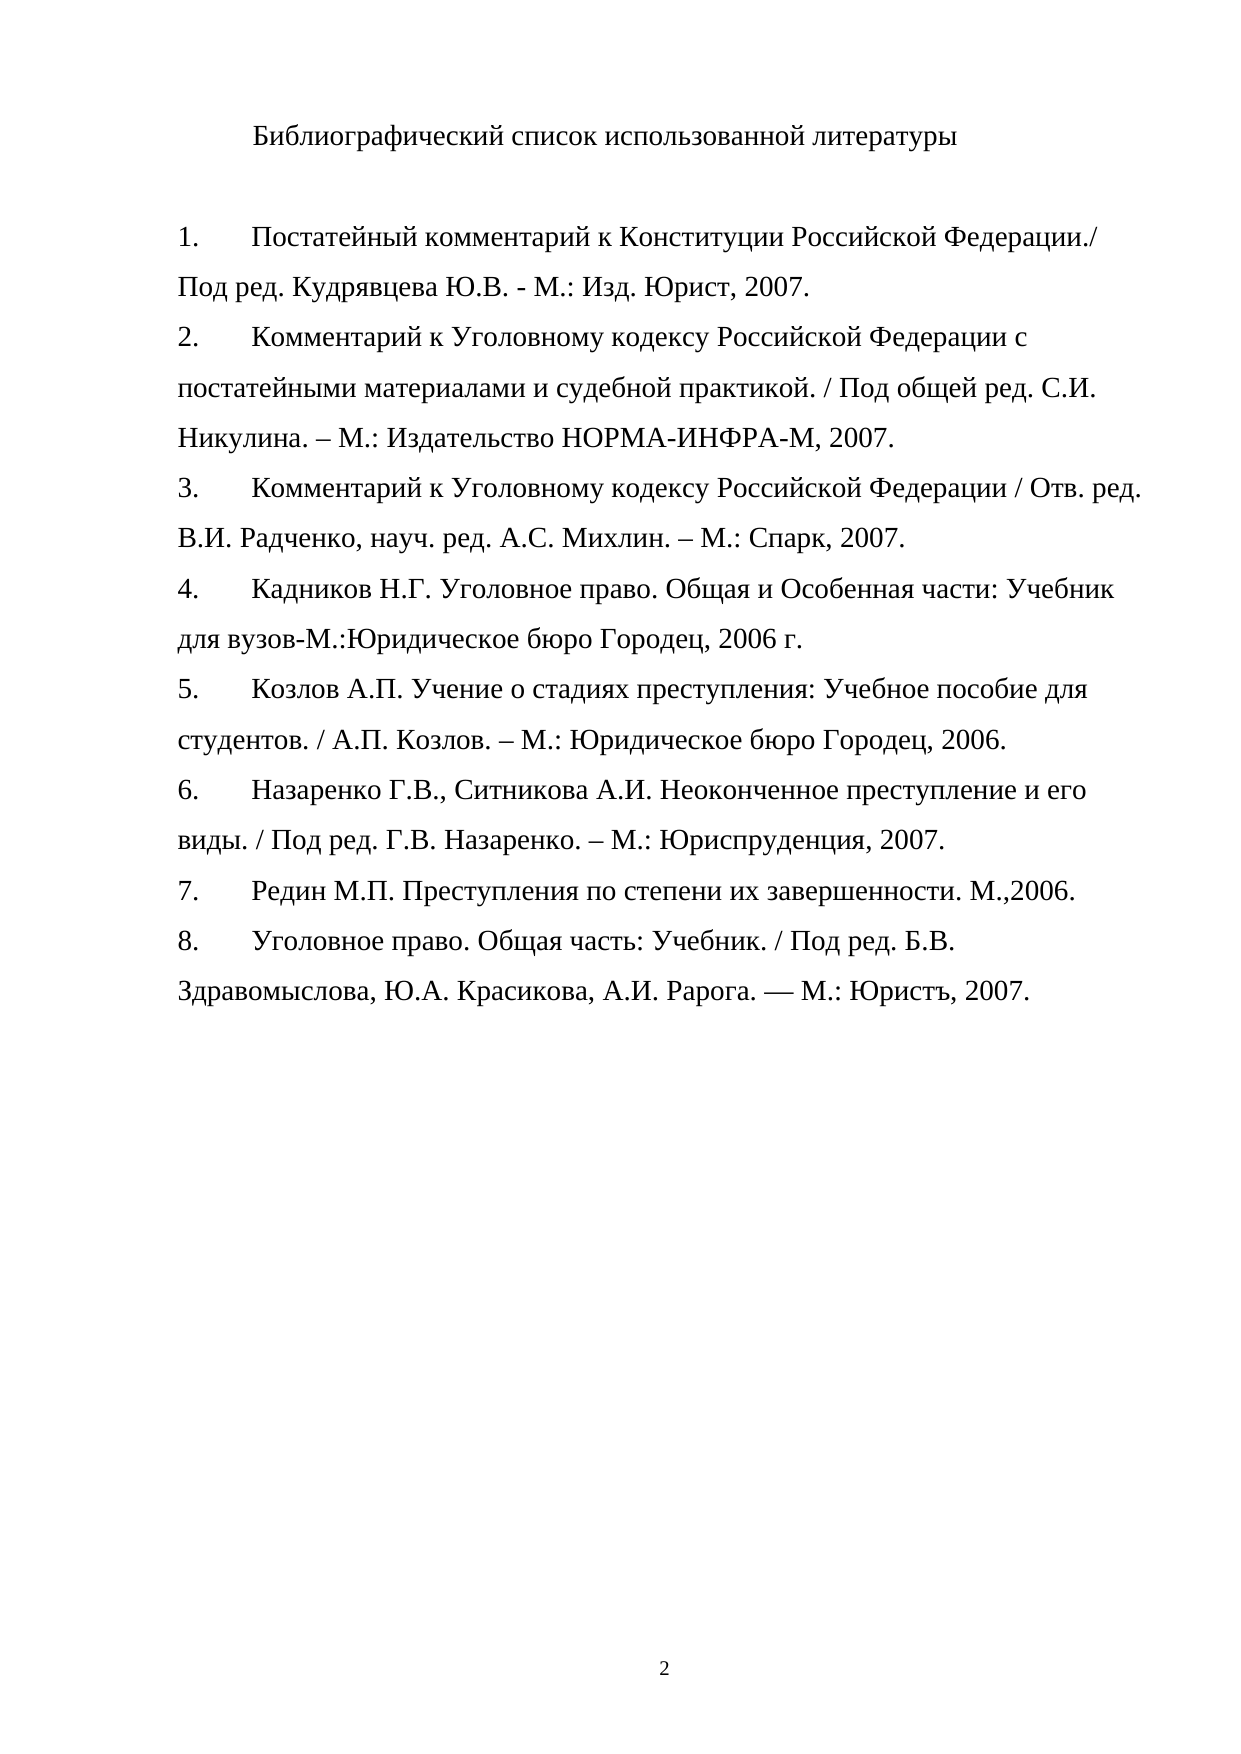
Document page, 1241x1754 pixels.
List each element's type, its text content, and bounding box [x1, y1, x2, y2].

list Комментарий к Уголовному кодексу Российской Федерации / Отв. ред. В.И. Радченко, науч. ред. А.С. Михлин. – М.: Спарк, 2007. [177, 470, 1152, 554]
list Назаренко Г.В., Ситникова А.И. Неоконченное преступление и его виды. / Под ред. Г.В. Назаренко. – М.: Юриспруденция, 2007. [177, 772, 1152, 856]
list Уголовное право. Общая часть: Учебник. / Под ред. Б.В. Здравомыслова, Ю.А. Красикова, А.И. Рарога. — М.: Юристъ, 2007. [177, 923, 1152, 1007]
list Редин М.П. Преступления по степени их завершенности. М.,2006. [177, 873, 1152, 906]
list Козлов А.П. Учение о стадиях преступления: Учебное пособие для студентов. / А.П. Козлов. – М.: Юридическое бюро Городец, 2006. [177, 672, 1152, 755]
list Постатейный комментарий к Конституции Российской Федерации./ Под ред. Кудрявцева Ю.В. - М.: Изд. Юрист, 2007. [177, 219, 1152, 303]
list Кадников Н.Г. Уголовное право. Общая и Особенная части: Учебник для вузов-М.:Юридическое бюро Городец, . [177, 571, 1152, 655]
list Комментарий к Уголовному кодексу Российской Федерации с постатейными материалами и судебной практикой. / Под общей ред. С.И. Никулина. – М.: Издательство НОРМА-ИНФРА-М, 2007. [177, 319, 1152, 453]
text Библиографический список использованной литературы [177, 118, 1152, 152]
